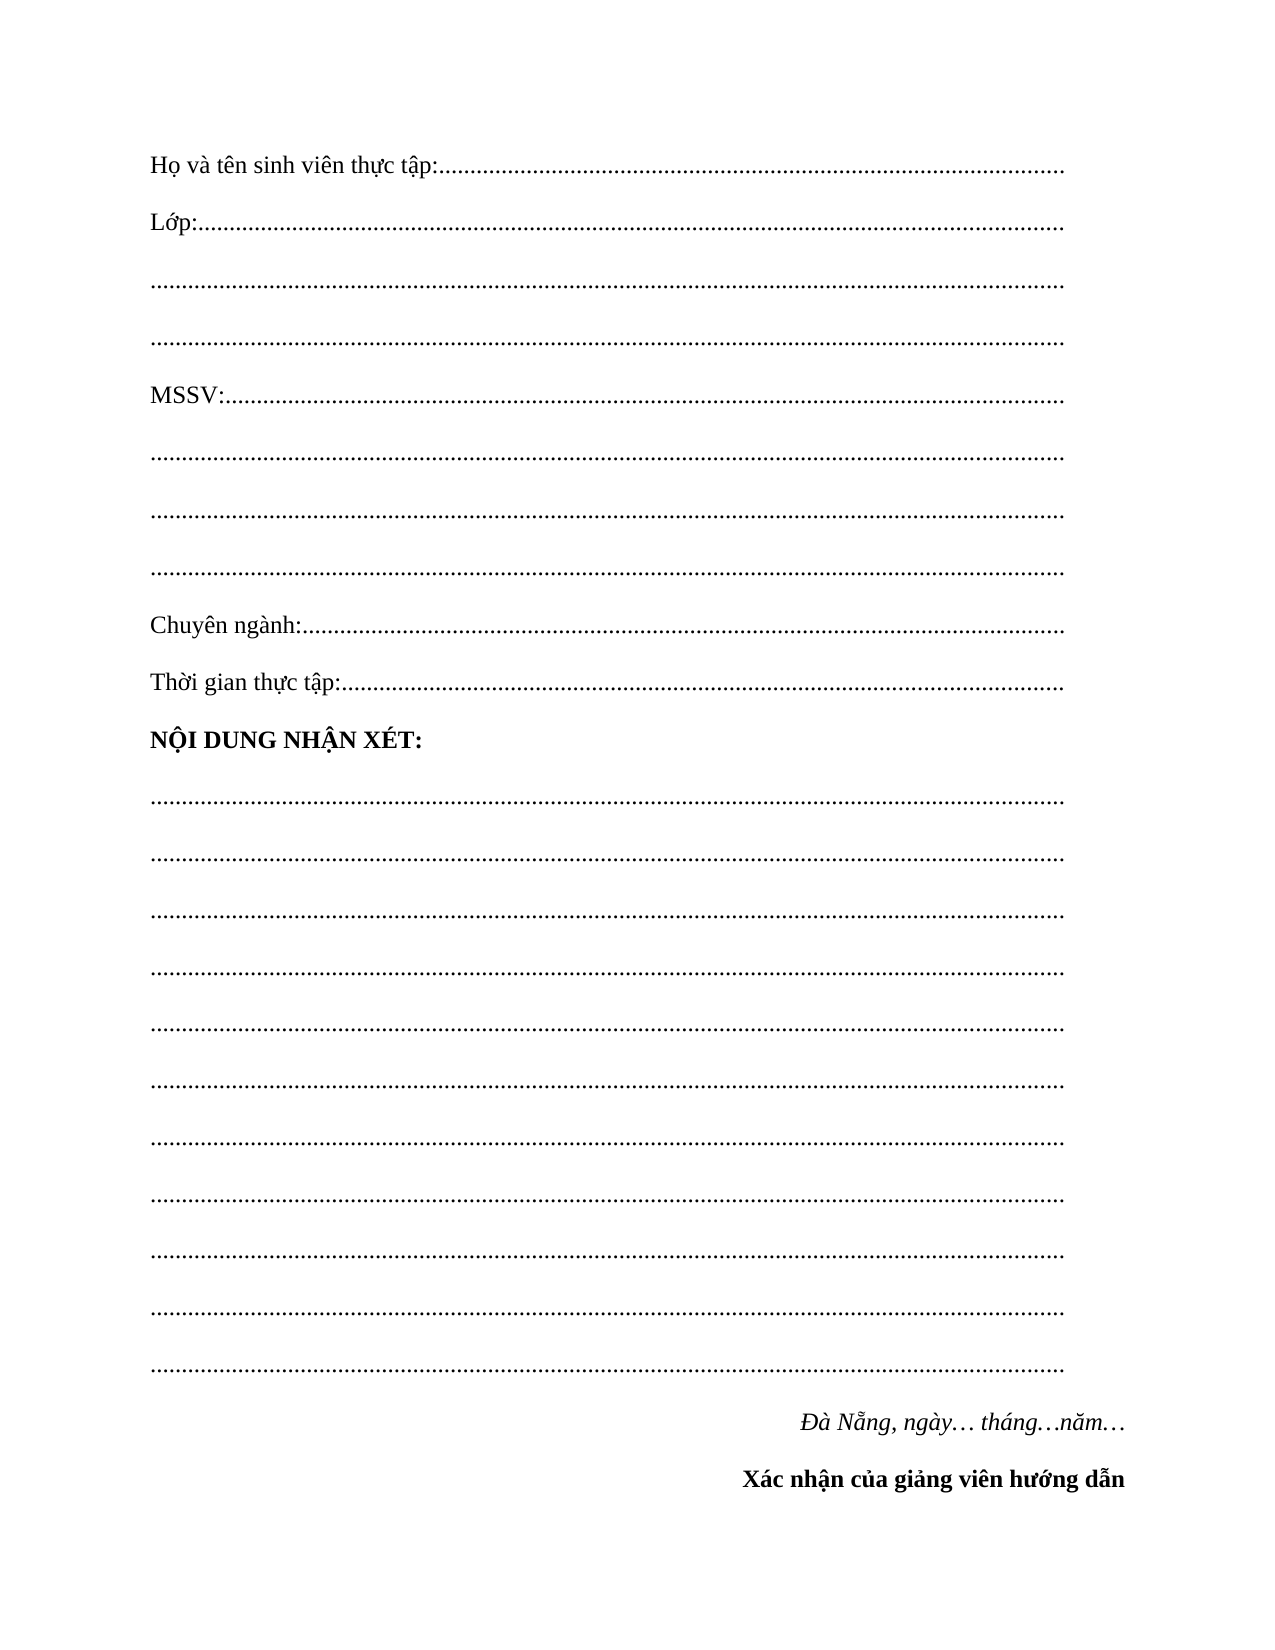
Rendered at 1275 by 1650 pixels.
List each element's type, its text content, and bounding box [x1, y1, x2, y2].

text NỘI DUNG NHẬN XÉT: [150, 725, 1125, 754]
text Họ và tên sinh viên thực tập: [150, 150, 1125, 179]
text MSSV: [150, 380, 1125, 581]
text Chuyên ngành: [150, 610, 1125, 639]
text Lớp: [150, 207, 1125, 351]
text Đà Nẵng, ngày… tháng…năm… [150, 1407, 1125, 1436]
text Xác nhận của giảng viên hướng dẫn [150, 1464, 1125, 1493]
text Thời gian thực tập: [150, 667, 1125, 696]
